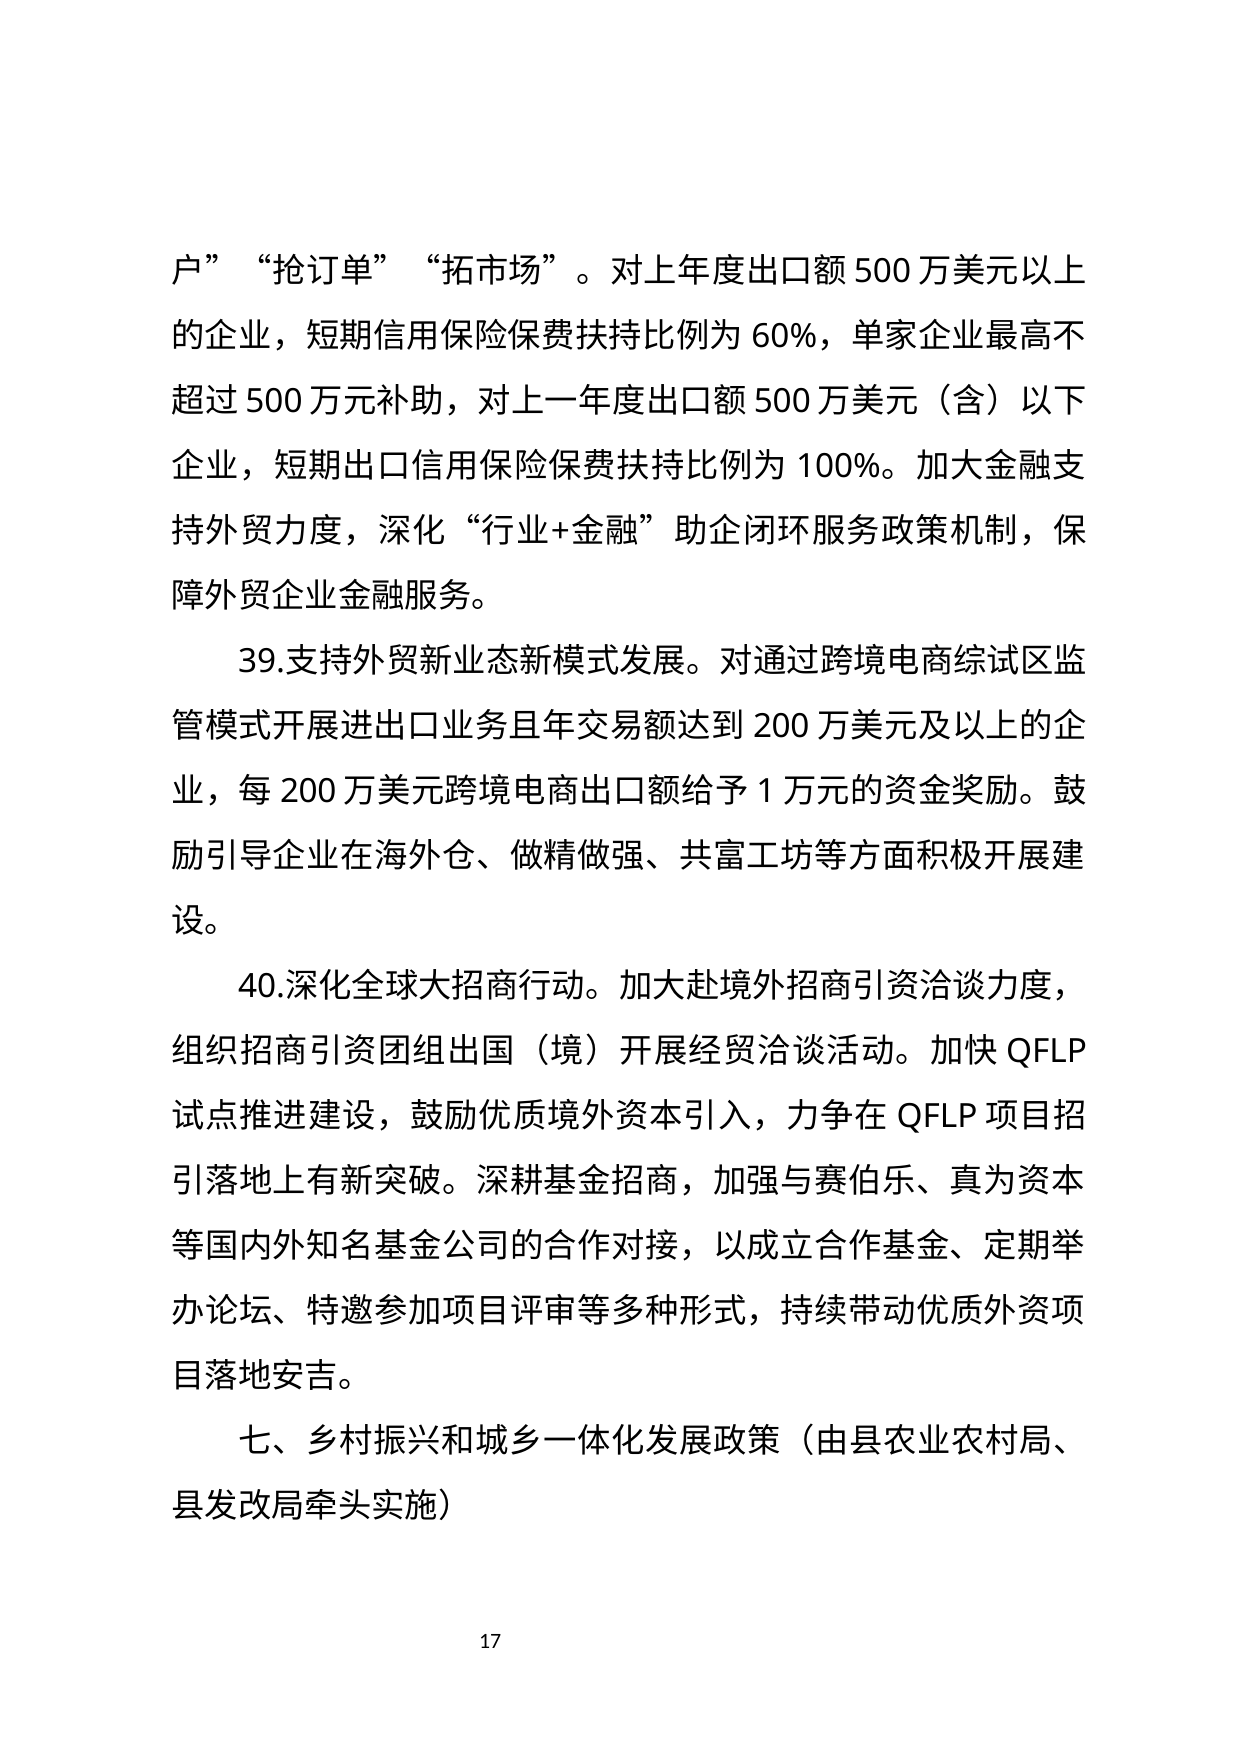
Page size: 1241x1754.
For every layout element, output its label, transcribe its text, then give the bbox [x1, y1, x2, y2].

text 七、乡村振兴和城乡一体化发展政策（由县农业农村局、县发改局牵头实施） [171, 1406, 1087, 1536]
text 40.深化全球大招商行动。加大赴境外招商引资洽谈力度，组织招商引资团组出国（境）开展经贸洽谈活动。加快QFLP试点推进建设，鼓励优质境外资本引入，力争在QFLP项目招引落地上有新突破。深耕基金招商，加强与赛伯乐、真为资本等国内外知名基金公司的合作对接，以成立合作基金、定期举办论坛、特邀参加项目评审等多种形式，持续带动优质外资项目落地安吉。 [171, 951, 1087, 1406]
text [171, 236, 1087, 626]
text 39.支持外贸新业态新模式发展。对通过跨境电商综试区监管模式开展进出口业务且年交易额达到200万美元及以上的企业，每200万美元跨境电商出口额给予1万元的资金奖励。鼓励引导企业在海外仓、做精做强、共富工坊等方面积极开展建设。 [171, 626, 1087, 951]
